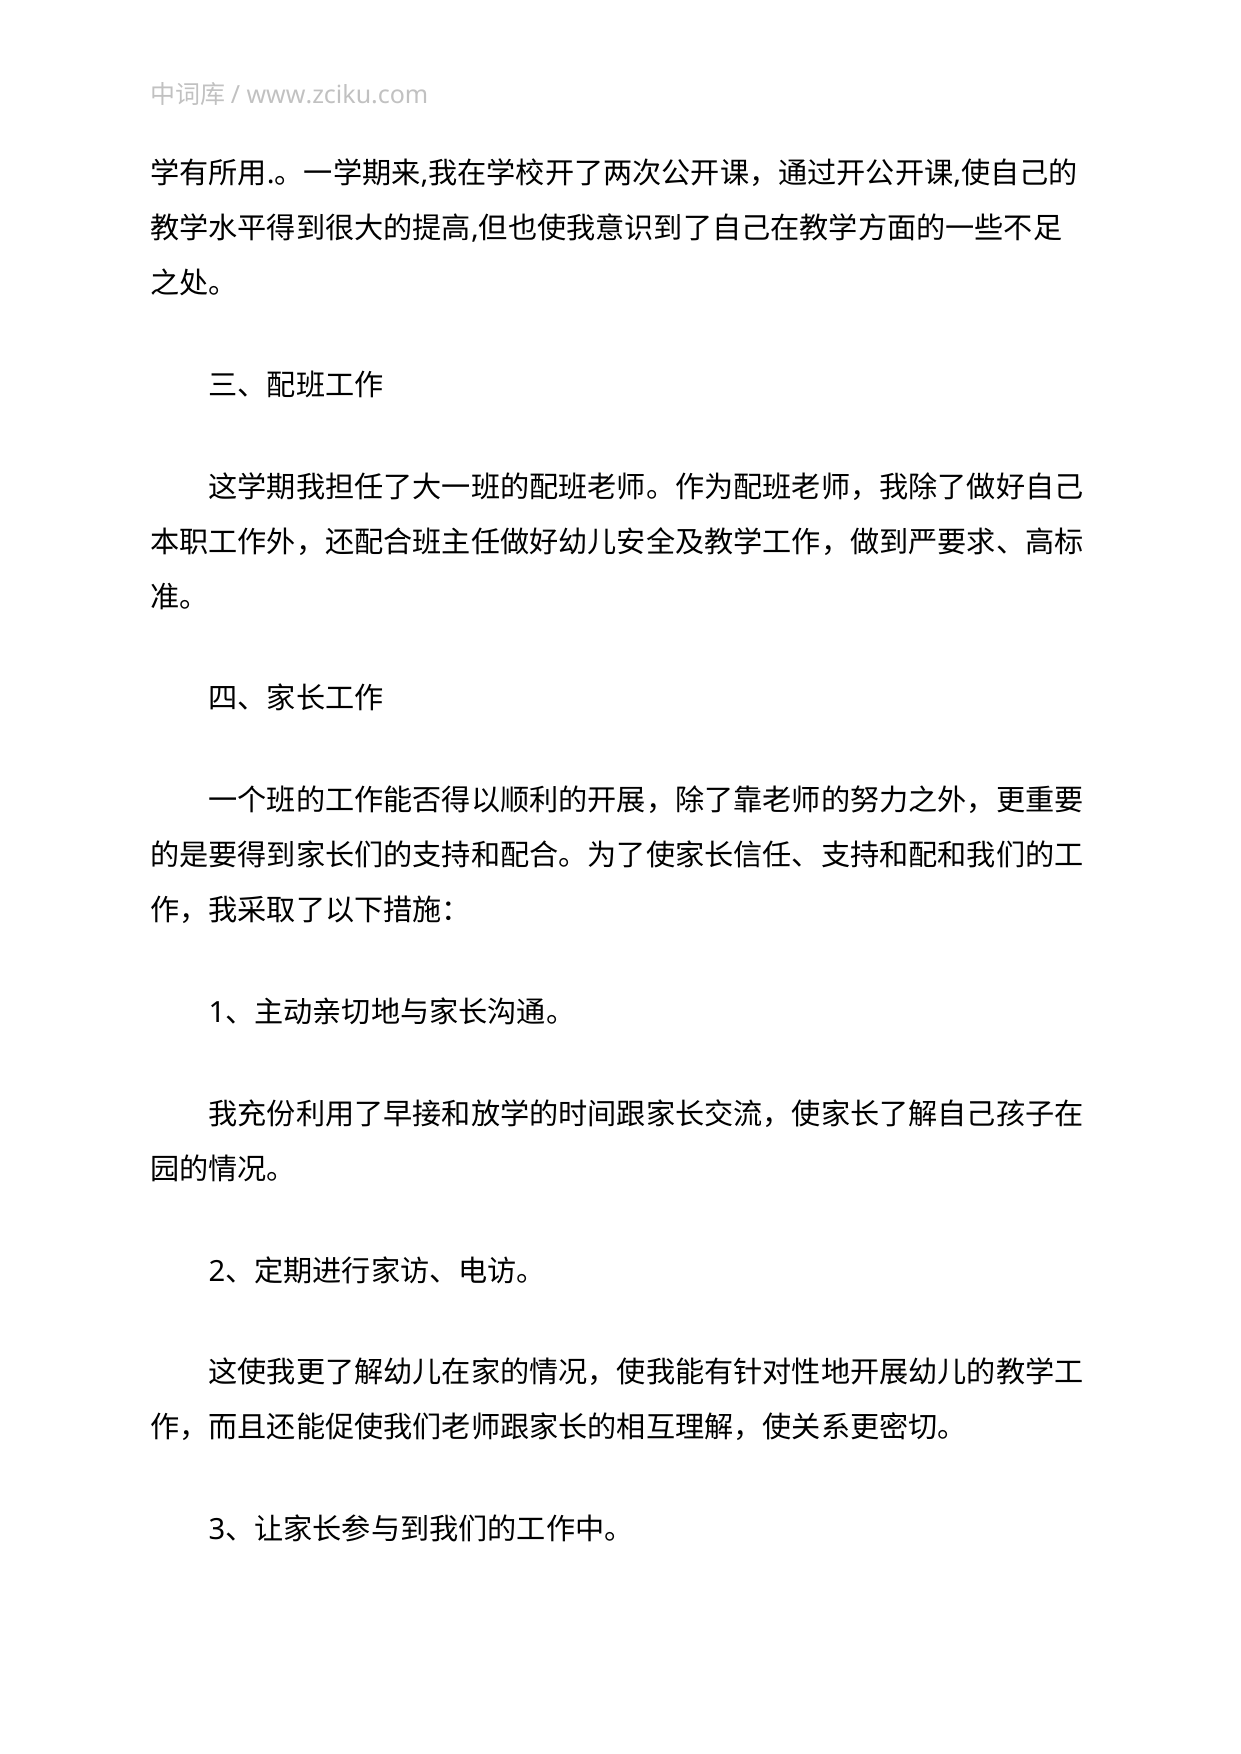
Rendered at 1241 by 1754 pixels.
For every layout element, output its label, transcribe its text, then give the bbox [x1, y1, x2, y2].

text 四、家长工作 [150, 675, 1090, 717]
text 这学期我担任了大一班的配班老师。作为配班老师，我除了做好自己本职工作外，还配合班主任做好幼儿安全及教学工作，做到严要求、高标准。 [150, 463, 1090, 616]
text 三、配班工作 [150, 362, 1090, 404]
text 一个班的工作能否得以顺利的开展，除了靠老师的努力之外，更重要的是要得到家长们的支持和配合。为了使家长信任、支持和配和我们的工作，我采取了以下措施： [150, 777, 1090, 929]
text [150, 150, 1090, 302]
text 3、让家长参与到我们的工作中。 [150, 1506, 1090, 1548]
text 这使我更了解幼儿在家的情况，使我能有针对性地开展幼儿的教学工作，而且还能促使我们老师跟家长的相互理解，使关系更密切。 [150, 1349, 1090, 1446]
text 2、定期进行家访、电访。 [150, 1247, 1090, 1289]
text 1、主动亲切地与家长沟通。 [150, 988, 1090, 1031]
text 我充份利用了早接和放学的时间跟家长交流，使家长了解自己孩子在园的情况。 [150, 1090, 1090, 1188]
